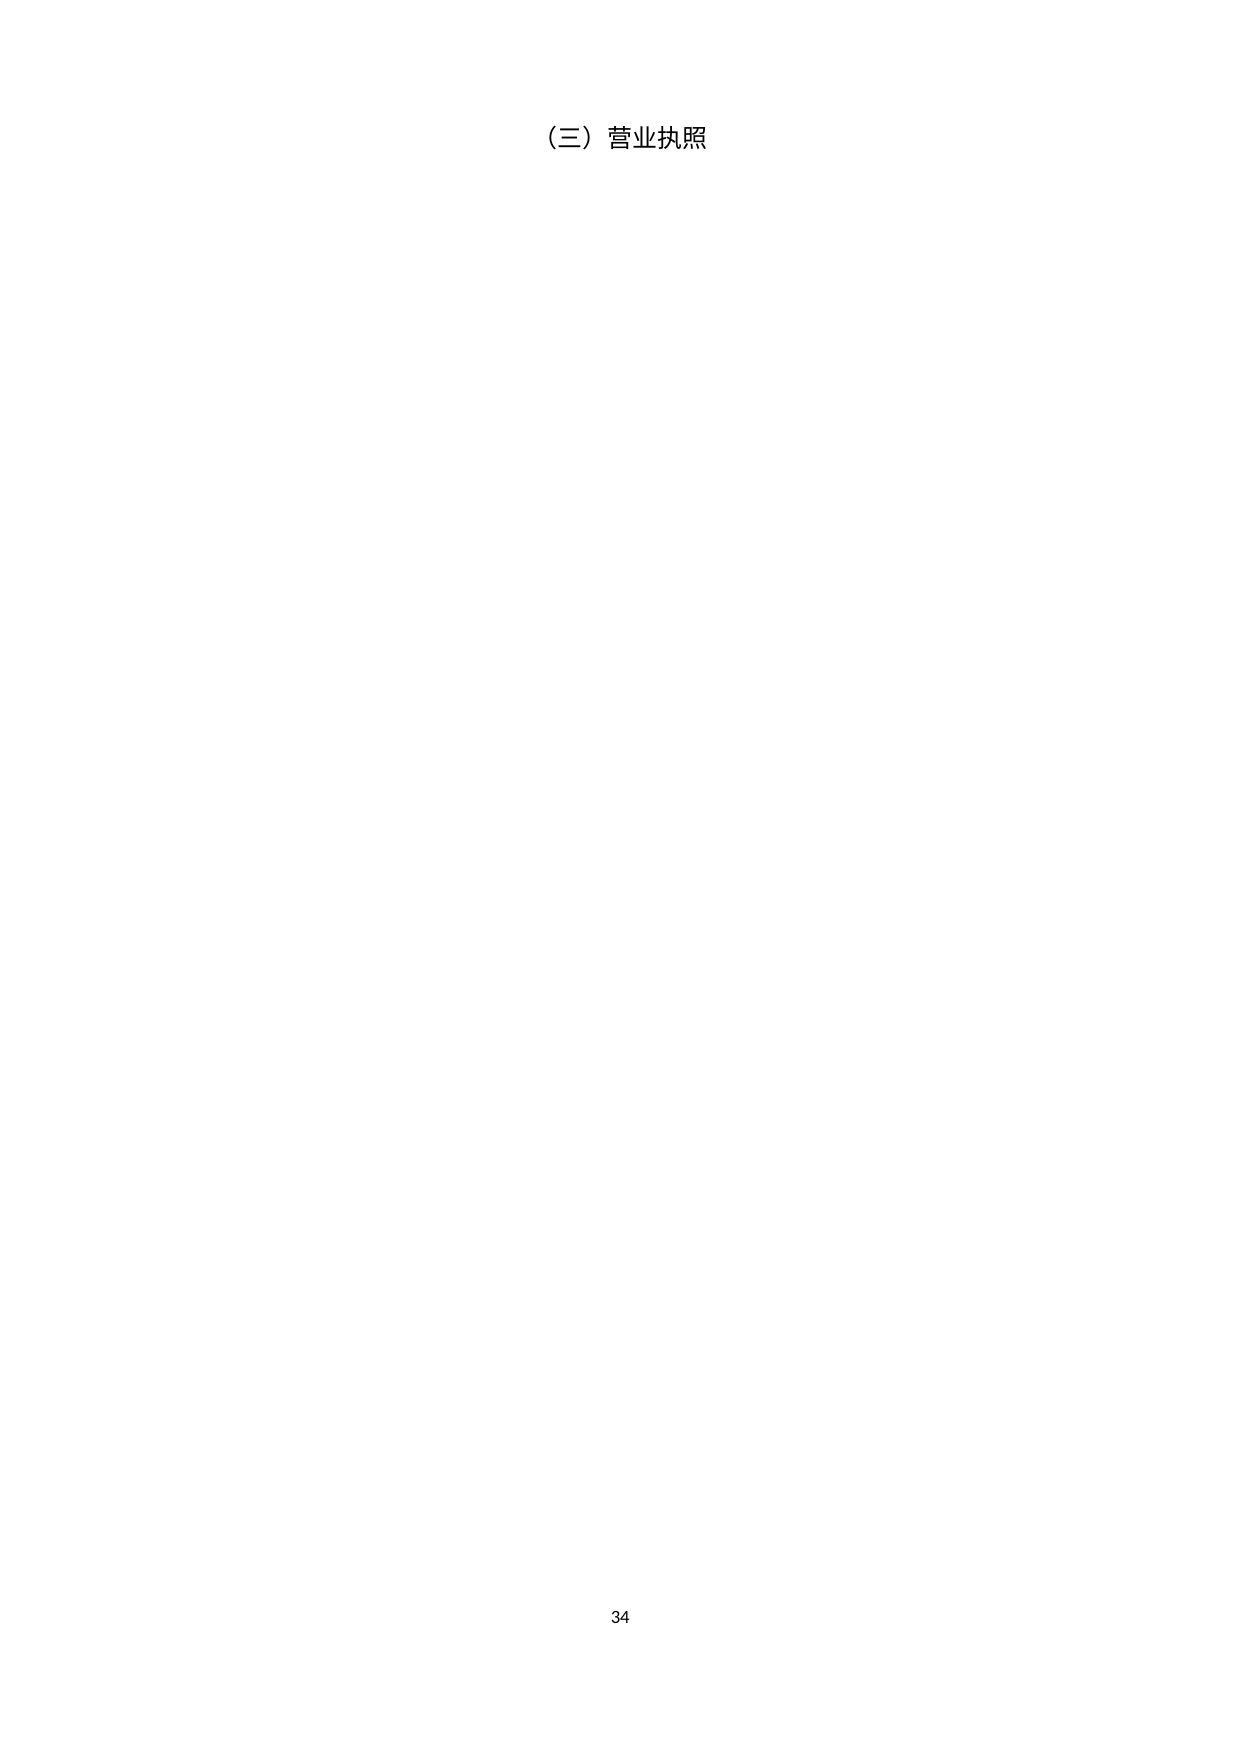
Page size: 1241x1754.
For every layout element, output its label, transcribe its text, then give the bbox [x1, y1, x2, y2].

text （三）营业执照 [118, 118, 1122, 154]
